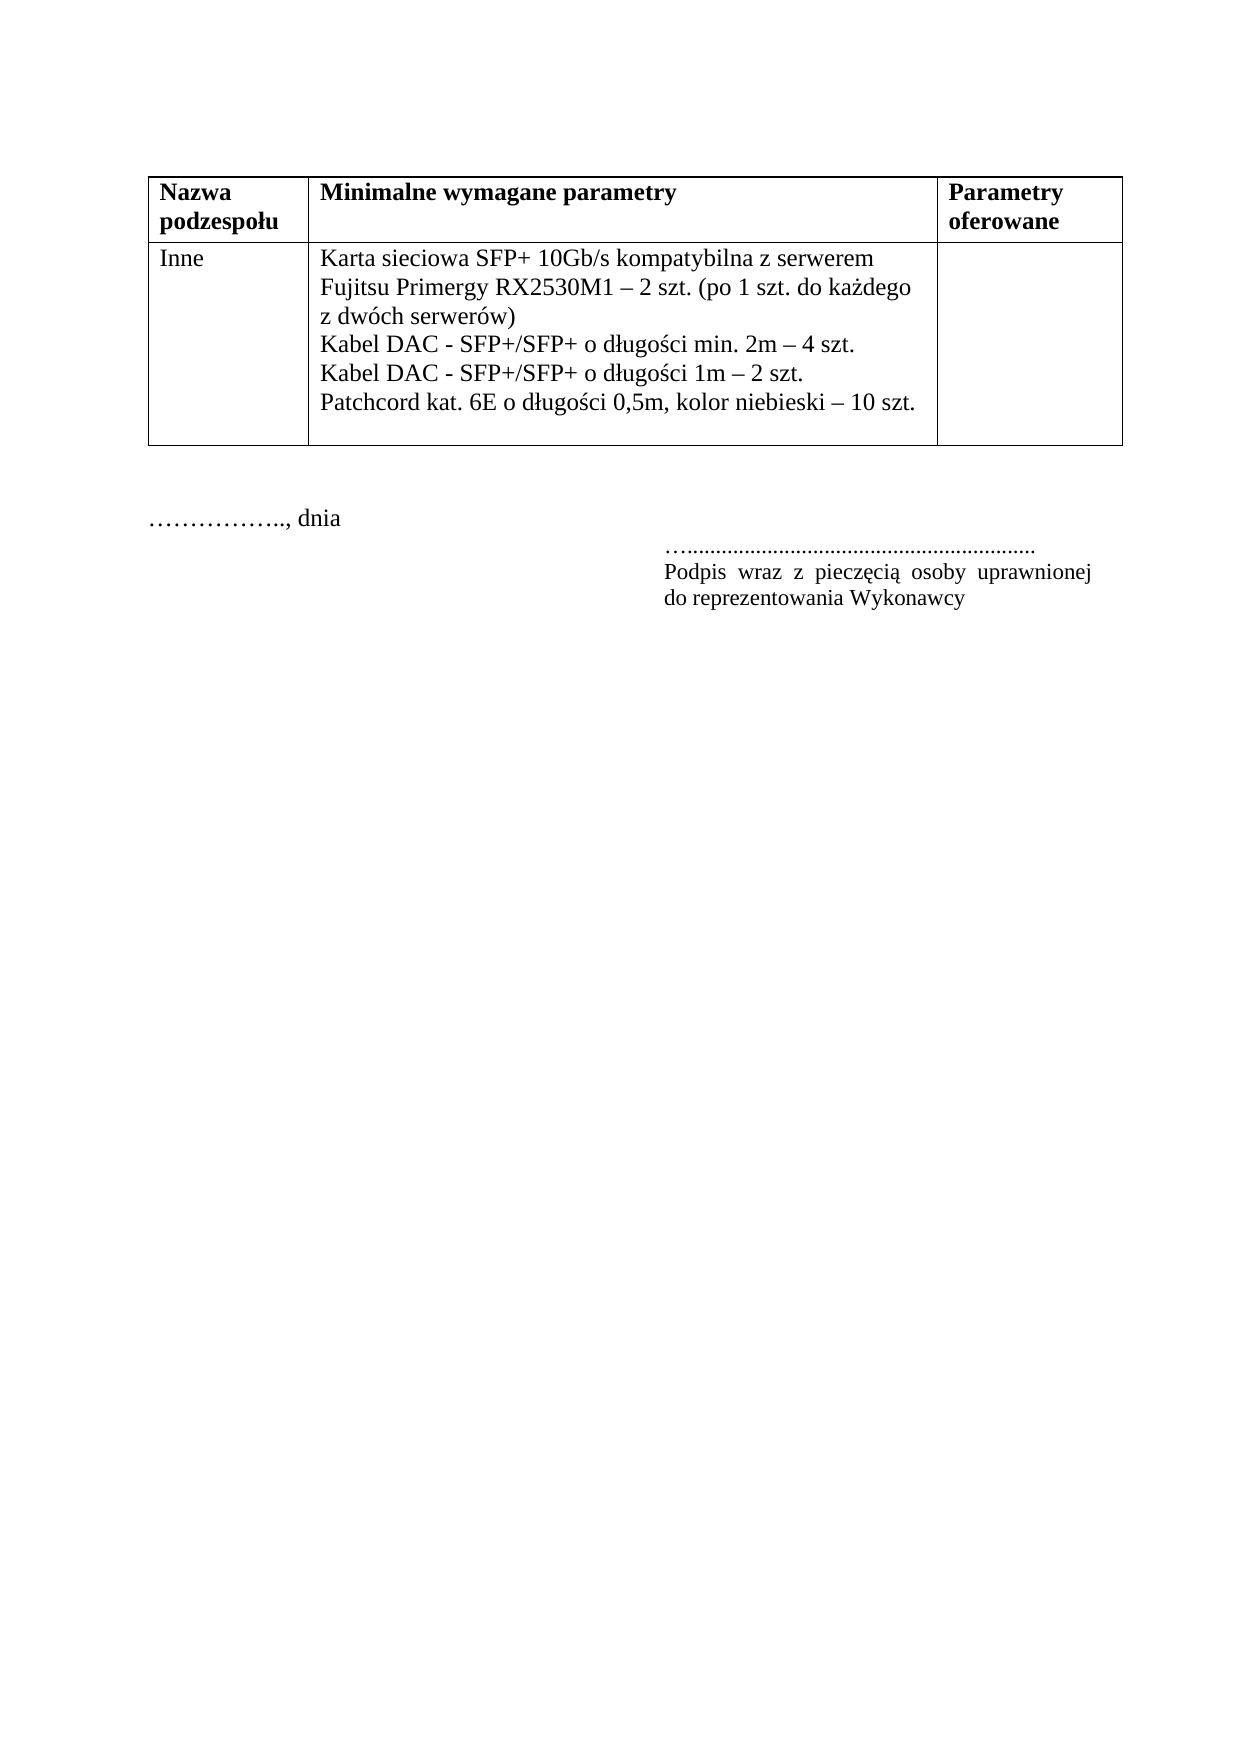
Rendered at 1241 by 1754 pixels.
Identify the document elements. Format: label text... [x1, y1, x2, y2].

text …………….., dnia [148, 503, 1093, 532]
text …............................................................. Podpis wraz z pieczęcią osoby uprawnionej do reprezentowania Wykonawcy [664, 532, 1093, 611]
table_header Nazwa podzespołu [149, 178, 308, 242]
table_cell [938, 243, 1122, 444]
table_header Parametry oferowane [938, 178, 1122, 242]
table_cell Karta sieciowa SFP+ 10Gb/s kompatybilna z serwerem Fujitsu Primergy RX2530M1 – 2 szt. (po 1 szt. do każdego z dwóch serwerów) Kabel DAC - SFP+/SFP+ o długości min. 2m – 4 szt. Kabel DAC - SFP+/SFP+ o długości 1m – 2 szt. Patchcord kat. 6E o długości 0,5m, kolor niebieski – 10 szt. [309, 243, 937, 444]
table_header Minimalne wymagane parametry [309, 178, 937, 242]
table_cell Inne [149, 243, 308, 444]
